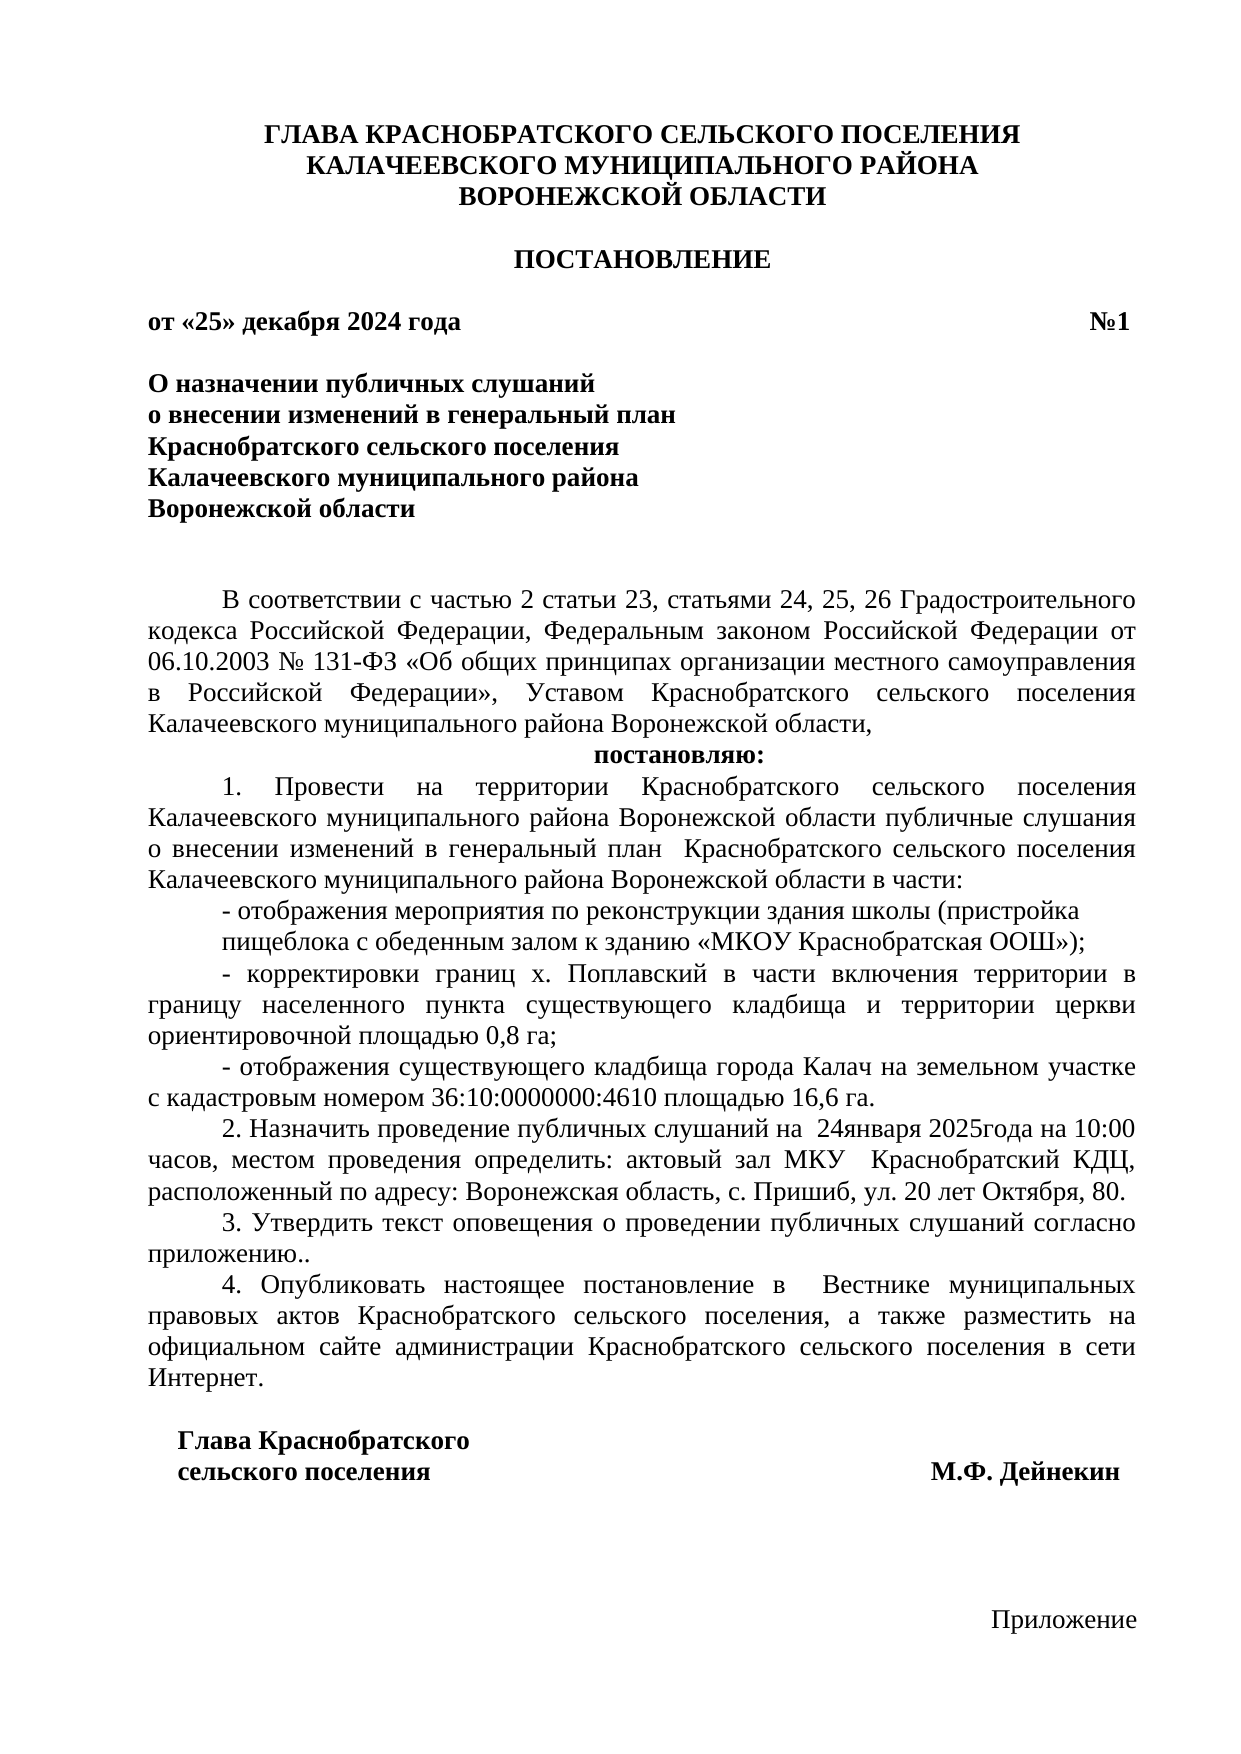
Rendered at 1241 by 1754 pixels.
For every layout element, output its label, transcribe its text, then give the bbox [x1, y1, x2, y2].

text 1. Провести на территории Краснобратского сельского поселения Калачеевского муниципального района Воронежской области публичные слушания о внесении изменений в генеральный план Краснобратского сельского поселения Калачеевского муниципального района Воронежской области в части: [148, 770, 1137, 894]
text Глава Краснобратского [148, 1424, 1137, 1455]
text Приложение [148, 1603, 1137, 1635]
text ВОРОНЕЖСКОЙ ОБЛАСТИ [148, 180, 1137, 212]
text сельского поселения М.Ф. Дейнекин [148, 1455, 1137, 1486]
text о внесении изменений в генеральный план [148, 398, 1137, 429]
text от «25» декабря 2024 года №1 [148, 305, 1137, 336]
text - отображения существующего кладбища города Калач на земельном участке с кадастровым номером 36:10:0000000:4610 площадью 16,6 га. [148, 1050, 1137, 1112]
text 2. Назначить проведение публичных слушаний на 24января 2025года на 10:00 часов, местом проведения определить: актовый зал МКУ Краснобратский КДЦ, расположенный по адресу: Воронежская область, с. Пришиб, ул. 20 лет Октября, 80. [148, 1112, 1137, 1206]
text ПОСТАНОВЛЕНИЕ [148, 243, 1137, 274]
text - корректировки границ х. Поплавский в части включения территории в границу населенного пункта существующего кладбища и территории церкви ориентировочной площадью 0,8 га; [148, 957, 1137, 1050]
text ГЛАВА КРАСНОБРАТСКОГО СЕЛЬСКОГО ПОСЕЛЕНИЯ [148, 118, 1137, 149]
text О назначении публичных слушаний [148, 367, 1137, 398]
text В соответствии с частью 2 статьи 23, статьями 24, 25, 26 Градостроительного кодекса Российской Федерации, Федеральным законом Российской Федерации от 06.10.2003 № 131-ФЗ «Об общих принципах организации местного самоуправления в Российской Федерации», Уставом Краснобратского сельского поселения Калачеевского муниципального района Воронежской области, [148, 583, 1137, 739]
text 3. Утвердить текст оповещения о проведении публичных слушаний согласно приложению.. [148, 1206, 1137, 1268]
text КАЛАЧЕЕВСКОГО МУНИЦИПАЛЬНОГО РАЙОНА [148, 149, 1137, 180]
text постановляю: [148, 739, 1137, 770]
text Воронежской области [148, 492, 1137, 523]
text - отображения мероприятия по реконструкции здания школы (пристройка [148, 894, 1137, 926]
text Калачеевского муниципального района [148, 461, 1137, 492]
text 4. Опубликовать настоящее постановление в Вестнике муниципальных правовых актов Краснобратского сельского поселения, а также разместить на официальном сайте администрации Краснобратского сельского поселения в сети Интернет. [148, 1268, 1137, 1393]
text Краснобратского сельского поселения [148, 429, 1137, 461]
text пищеблока с обеденным залом к зданию «МКОУ Краснобратская ООШ»); [148, 926, 1137, 957]
